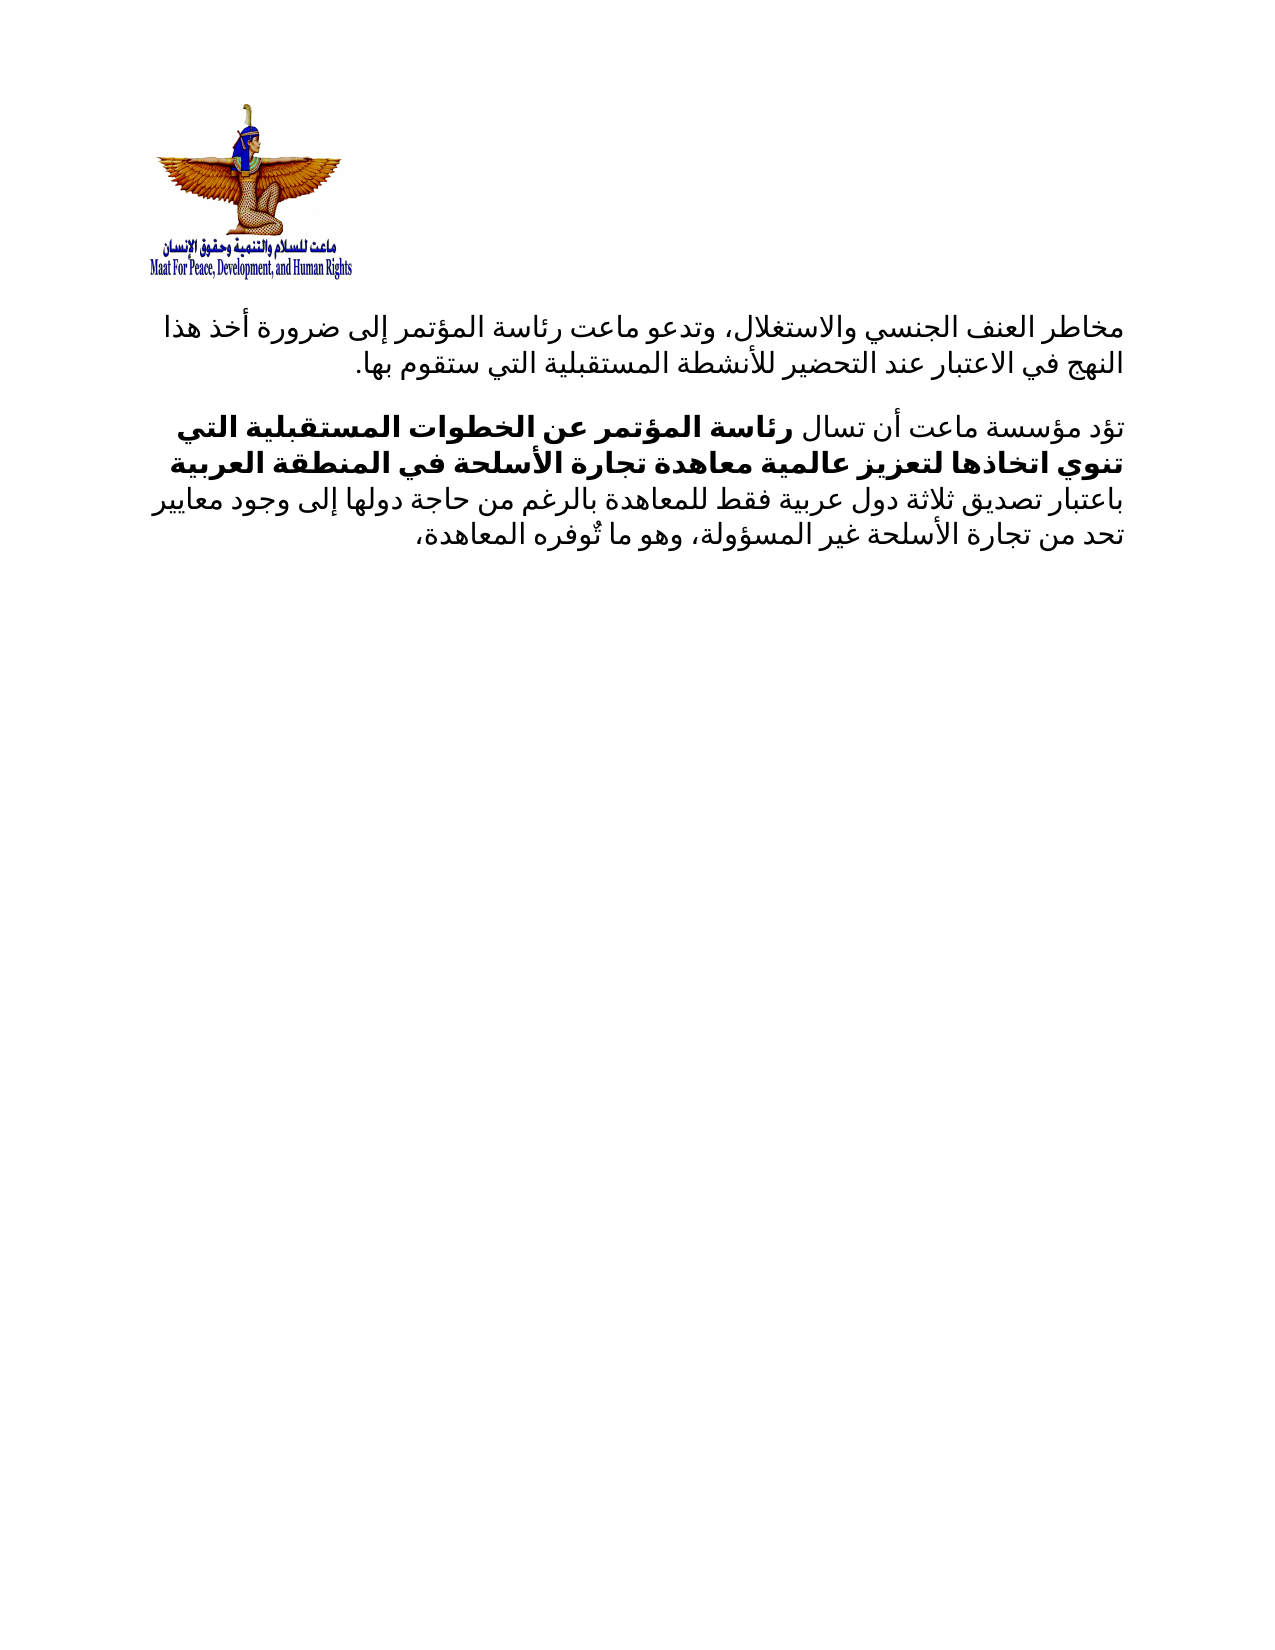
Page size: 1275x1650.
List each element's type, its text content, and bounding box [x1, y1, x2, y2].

picture [150, 104, 352, 280]
text تؤد مؤسسة ماعت أن تسال رئاسة المؤتمر عن الخطوات المستقبلية التي تنوي اتخاذها لتعزيز عالمية معاهدة تجارة الأسلحة في المنطقة العربية باعتبار تصديق ثلاثة دول عربية فقط للمعاهدة بالرغم من حاجة دولها إلى وجود معايير تحد من تجارة الأسلحة غير المسؤولة، وهو ما تٌوفره المعاهدة، [150, 409, 1125, 552]
